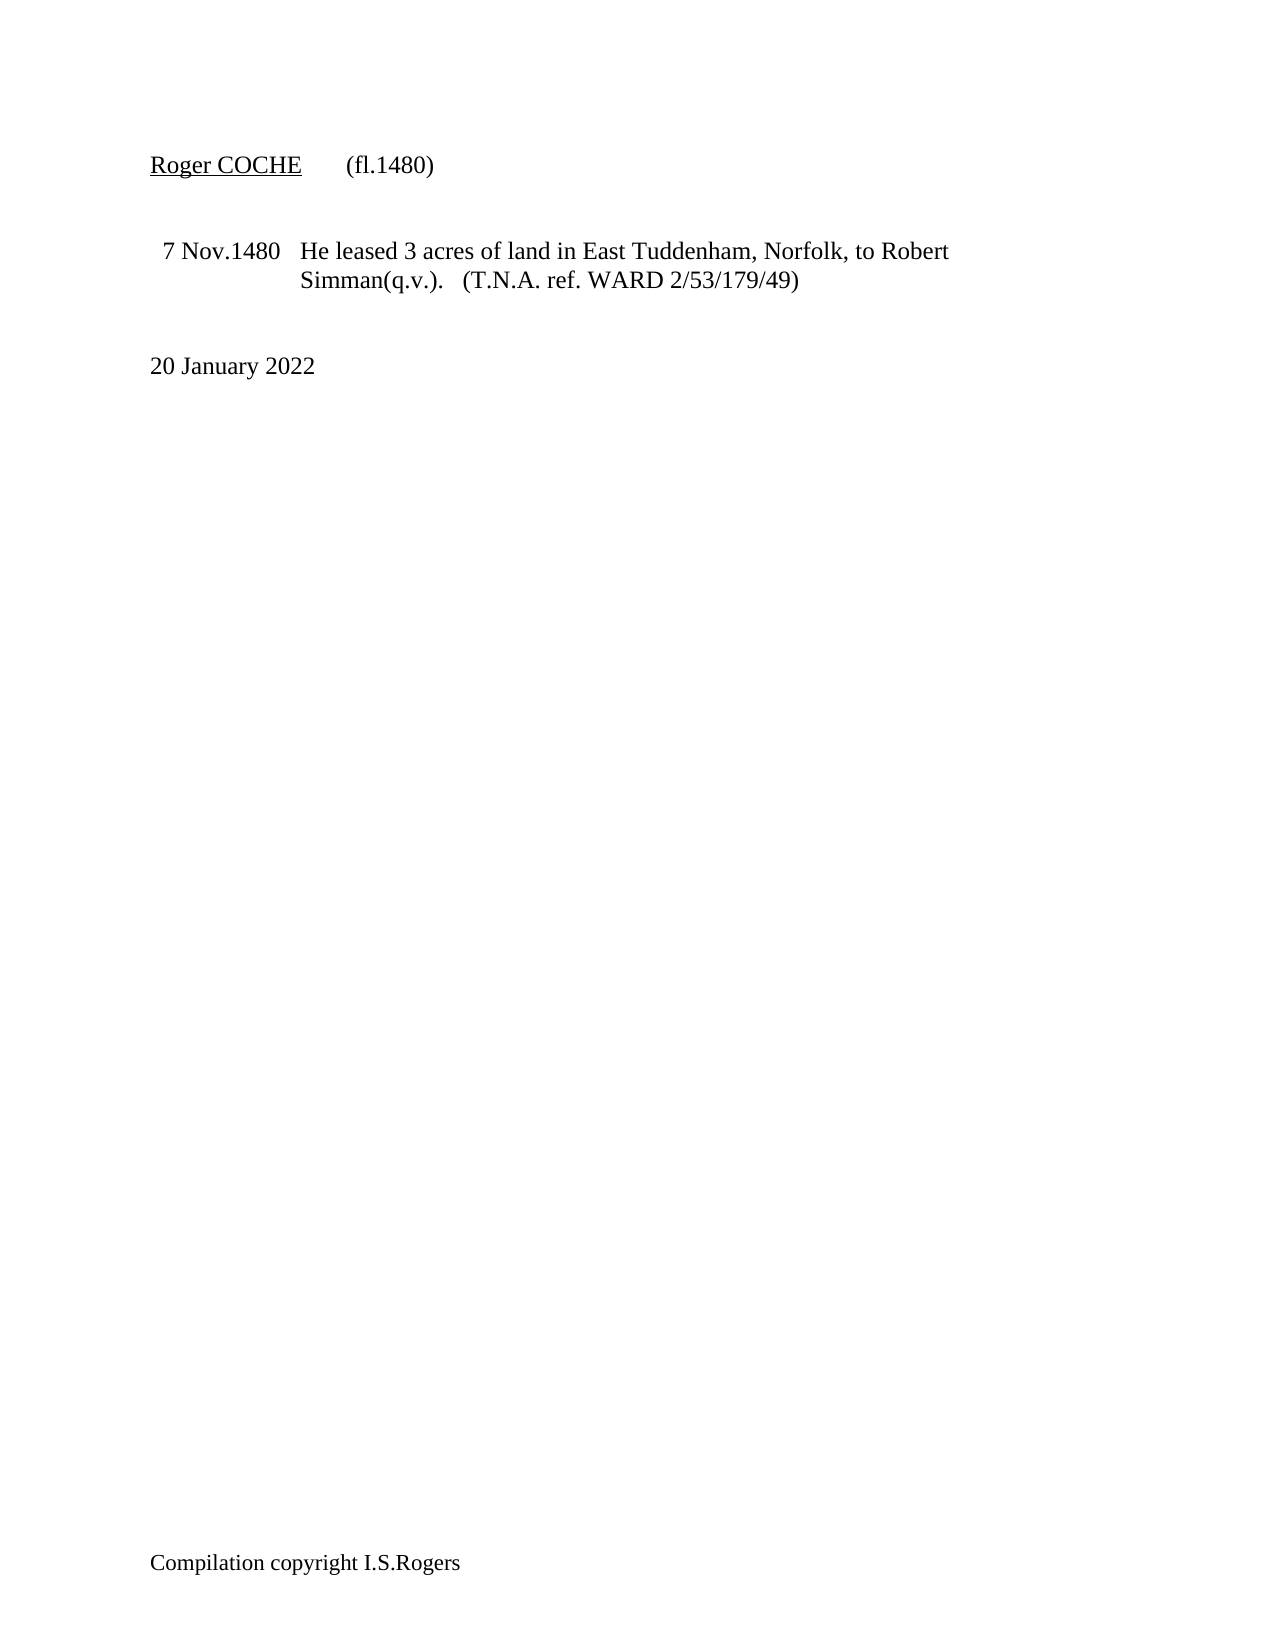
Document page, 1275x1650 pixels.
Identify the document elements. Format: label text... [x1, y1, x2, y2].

text 20 January 2022 [150, 351, 1125, 380]
text 7 Nov.1480 He leased 3 acres of land in East Tuddenham, Norfolk, to Robert [150, 236, 1125, 265]
text Roger COCHE (fl.1480) [150, 150, 1125, 179]
text Simman(q.v.). (T.N.A. ref. WARD 2/53/179/49) [150, 265, 1125, 294]
